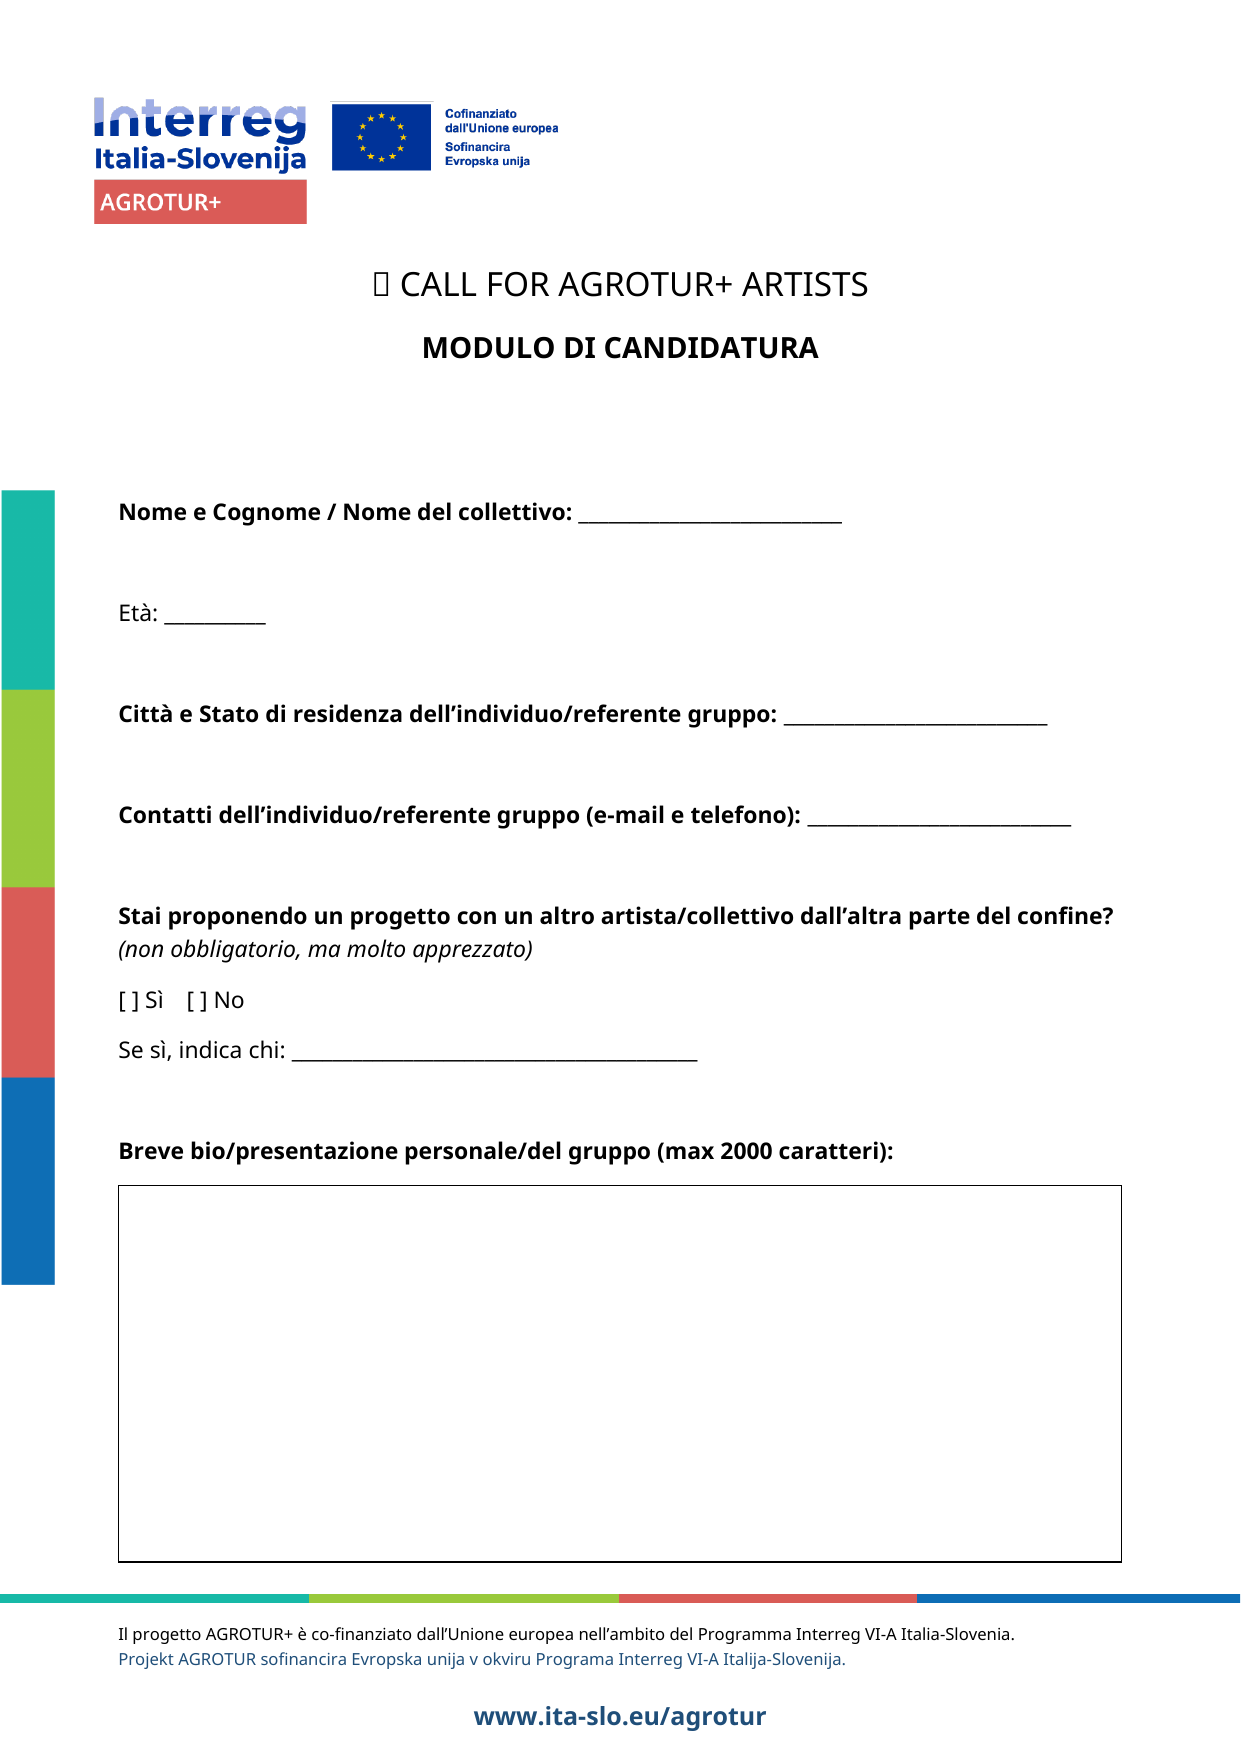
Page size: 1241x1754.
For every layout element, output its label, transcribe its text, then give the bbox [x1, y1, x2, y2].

text Città e Stato di residenza dell’individuo/referente gruppo: __________________________ [118, 698, 1122, 729]
text MODULO DI CANDIDATURA [118, 327, 1122, 367]
text Breve bio/presentazione personale/del gruppo (max 2000 caratteri): [118, 1135, 1122, 1166]
text Contatti dell’individuo/referente gruppo (e-mail e telefono): __________________________ [118, 799, 1122, 830]
text Stai proponendo un progetto con un altro artista/collettivo dall’altra parte del confine? (non obbligatorio, ma molto apprezzato) [118, 899, 1122, 964]
text 🎨 CALL FOR AGROTUR+ ARTISTS [118, 206, 1122, 307]
picture [0, 1594, 1241, 1603]
picture [2, 491, 54, 1284]
text Età: __________ [118, 597, 1122, 628]
text Se sì, indica chi: ________________________________________ [118, 1034, 1122, 1065]
table_header [119, 1186, 1121, 1561]
text [ ] Sì [ ] No [118, 984, 1122, 1015]
text Nome e Cognome / Nome del collettivo: __________________________ [118, 496, 1122, 527]
picture [54, 64, 598, 258]
